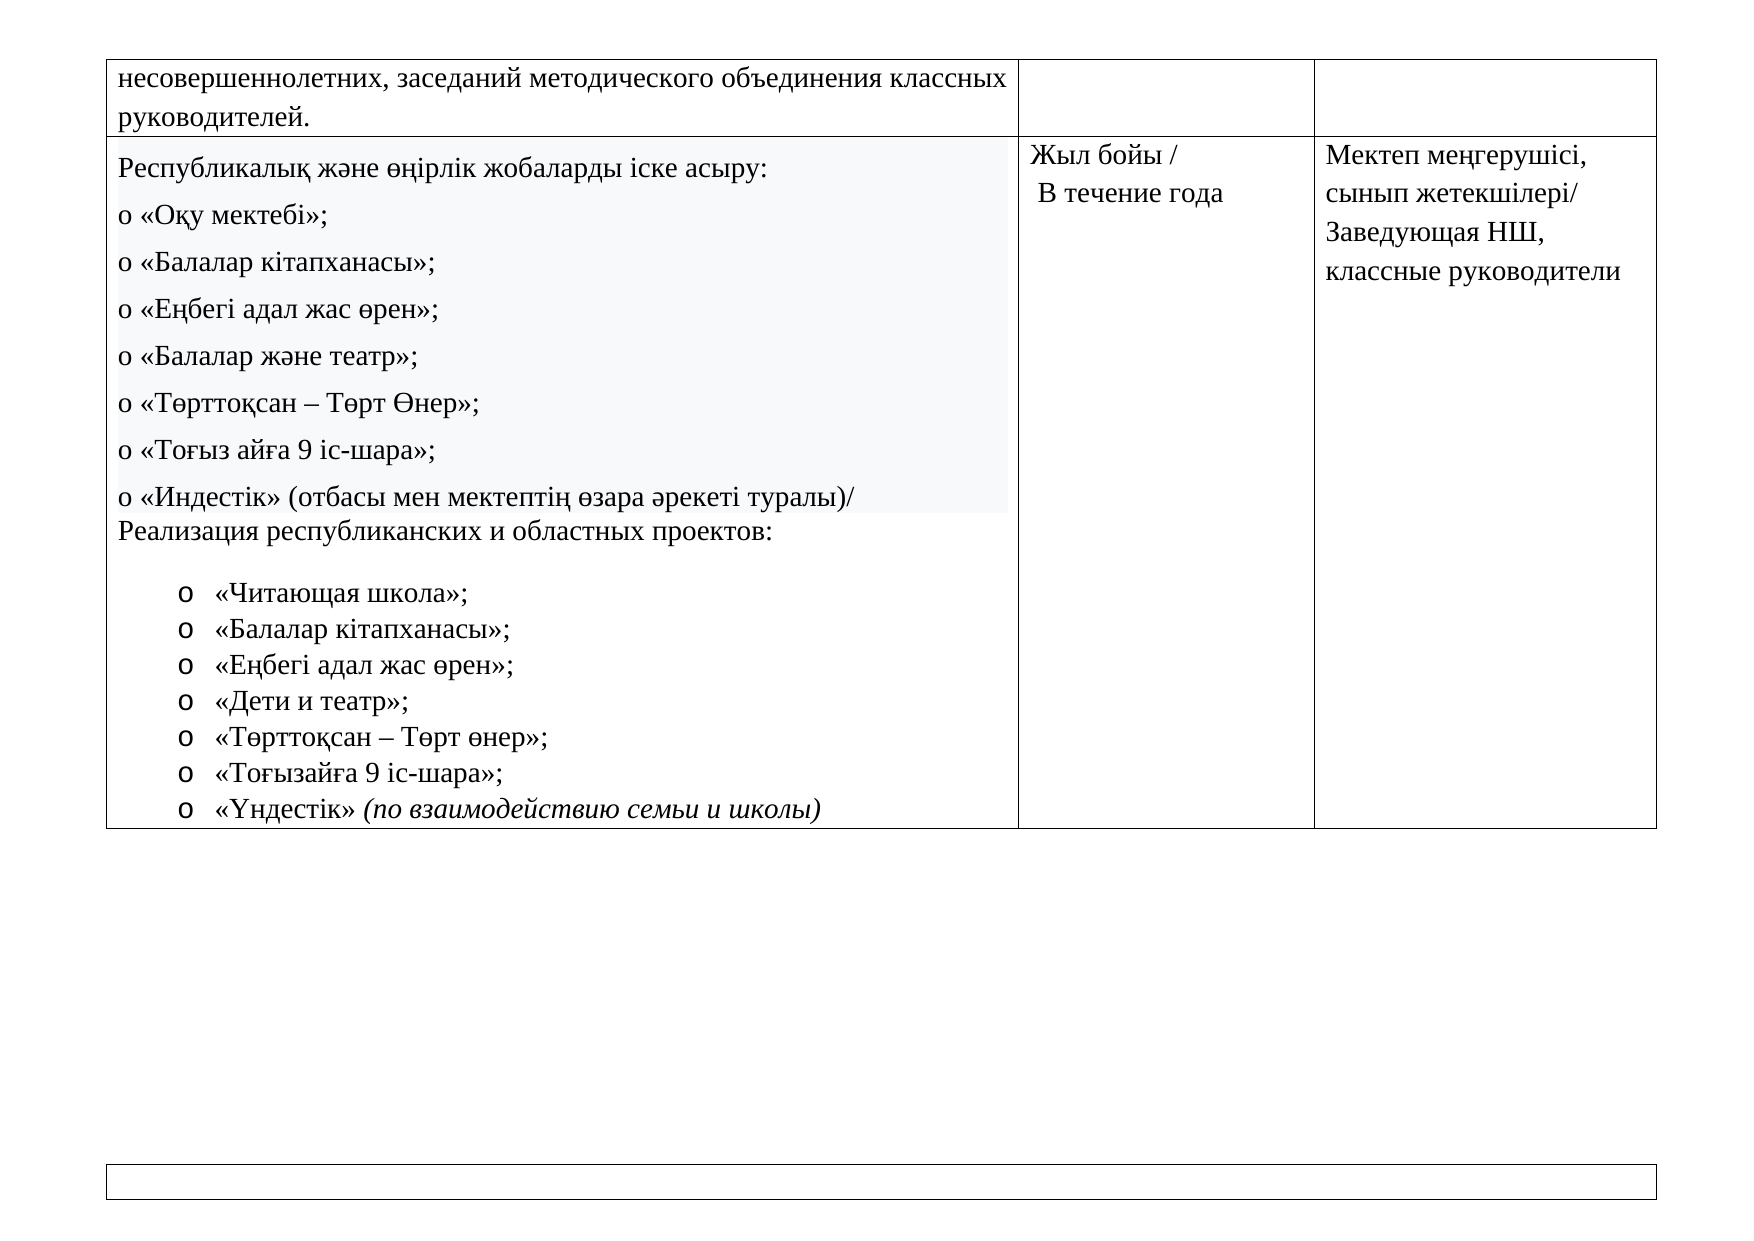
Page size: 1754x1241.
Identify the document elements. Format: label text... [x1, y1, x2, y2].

table_cell Жыл бойы / В течение года [1019, 137, 1314, 827]
table_cell Республикалық және өңірлік жобаларды іске асыру: o «Оқу мектебі»; o «Балалар кітапханасы»; o «Еңбегі адал жас өрен»; o «Балалар және театр»; o «Төрттоқсан – Төрт Өнер»; o «Тоғыз айға 9 іс-шара»; o «Индестік» (отбасы мен мектептің өзара әрекеті туралы)/ Реализация республиканских и областных проектов: «Читающая школа»; «Балалар кітапханасы»; «Еңбегі адал жас өрен»; «Дети и театр»; «Төрттоқсан – Төрт өнер»; «Тоғызайға 9 іс-шара»; «Үндестік» (по взаимодействию семьи и школы) [107, 137, 1018, 827]
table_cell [1315, 60, 1656, 136]
table_header [107, 1165, 1656, 1198]
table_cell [107, 60, 1018, 136]
table_cell Мектеп меңгерушісі, сынып жетекшілері/ Заведующая НШ, классные руководители [1315, 137, 1656, 827]
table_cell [1019, 60, 1314, 136]
